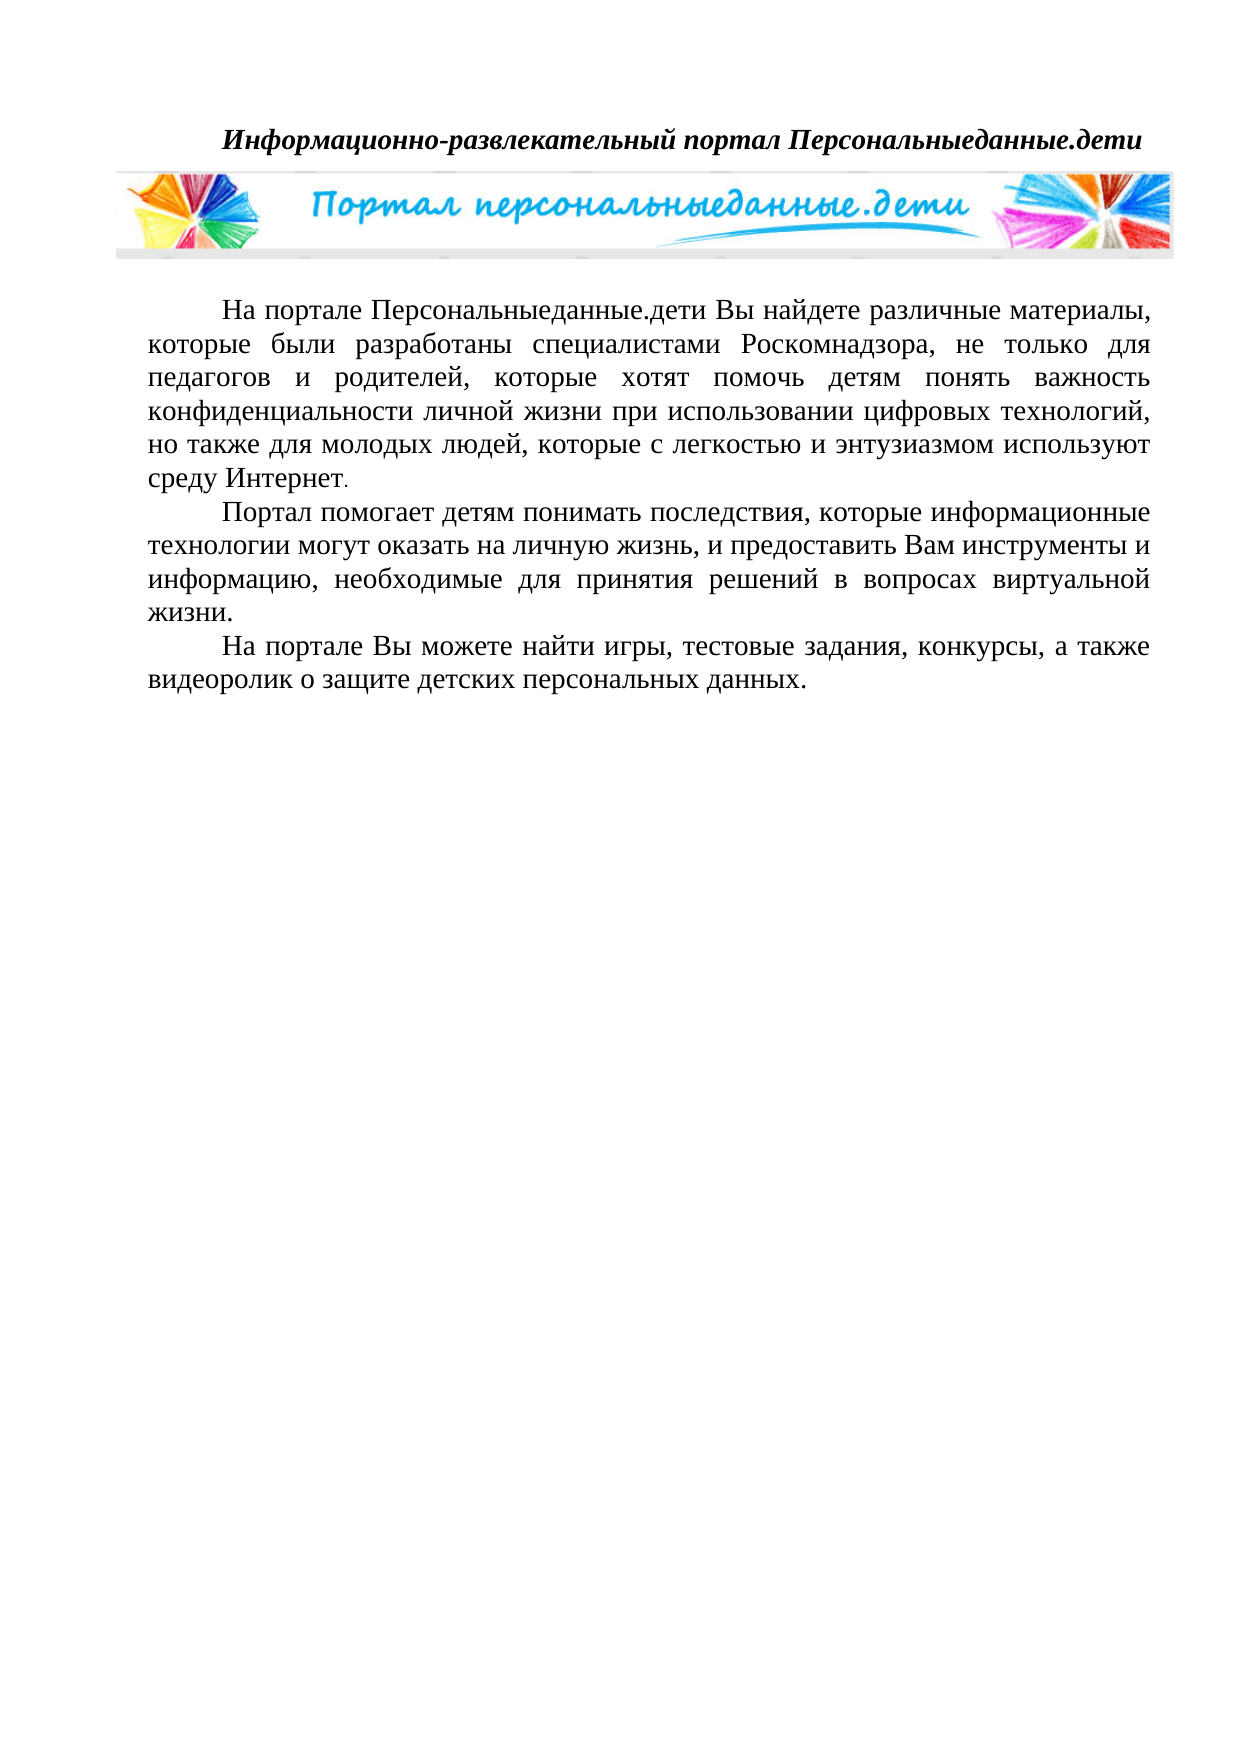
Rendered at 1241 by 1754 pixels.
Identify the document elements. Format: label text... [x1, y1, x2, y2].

text На портале Вы можете найти игры, тестовые задания, конкурсы, а также видеоролик о защите детских персональных данных. [148, 628, 1152, 695]
text Портал помогает детям понимать последствия, которые информационные технологии могут оказать на личную жизнь, и предоставить Вам инструменты и информацию, необходимые для принятия решений в вопросах виртуальной жизни. [148, 494, 1152, 628]
text На портале Персональныеданные.дети Вы найдете различные материалы, которые были разработаны специалистами Роскомнадзора, не только для педагогов и родителей, которые хотят помочь детям понять важность конфиденциальности личной жизни при использовании цифровых технологий, но также для молодых людей, которые с легкостью и энтузиазмом используют среду Интернет. [148, 292, 1152, 494]
text Информационно-развлекательный портал Персональныеданные.дети [148, 122, 1152, 156]
picture [116, 171, 1174, 259]
